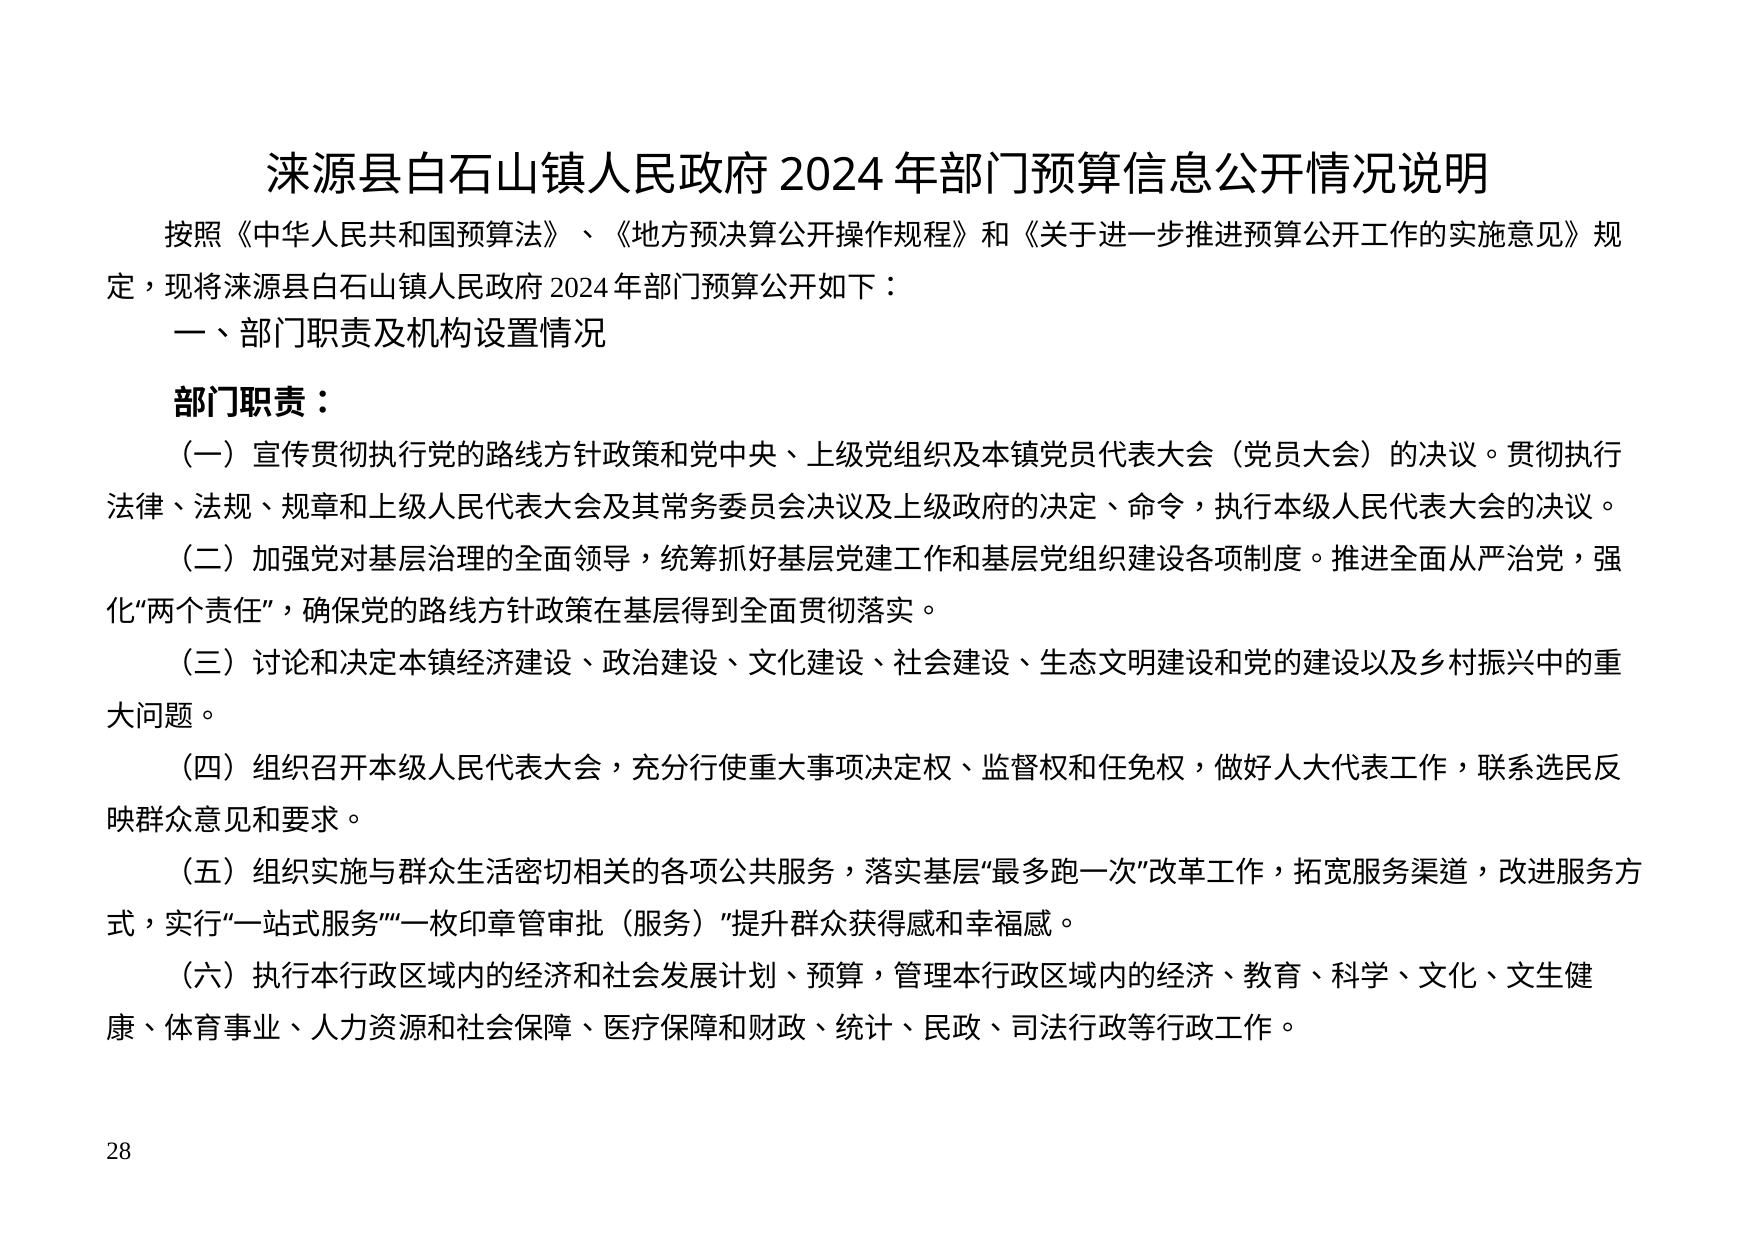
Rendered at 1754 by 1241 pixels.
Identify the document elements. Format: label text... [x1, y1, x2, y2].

text （一）宣传贯彻执行党的路线方针政策和党中央、上级党组织及本镇党员代表大会（党员大会）的决议。贯彻执行法律、法规、规章和上级人民代表大会及其常务委员会决议及上级政府的决定、命令，执行本级人民代表大会的决议。 [106, 424, 1648, 528]
text （六）执行本行政区域内的经济和社会发展计划、预算，管理本行政区域内的经济、教育、科学、文化、文生健康、体育事业、人力资源和社会保障、医疗保障和财政、统计、民政、司法行政等行政工作。 [106, 945, 1648, 1049]
text 涞源县白石山镇人民政府2024年部门预算信息公开情况说明 [106, 142, 1648, 204]
text （三）讨论和决定本镇经济建设、政治建设、文化建设、社会建设、生态文明建设和党的建设以及乡村振兴中的重大问题。 [106, 632, 1648, 736]
text （五）组织实施与群众生活密切相关的各项公共服务，落实基层“最多跑一次”改革工作，拓宽服务渠道，改进服务方式，实行“一站式服务”“一枚印章管审批（服务）”提升群众获得感和幸福感。 [106, 841, 1648, 945]
text （二）加强党对基层治理的全面领导，统筹抓好基层党建工作和基层党组织建设各项制度。推进全面从严治党，强化“两个责任”，确保党的路线方针政策在基层得到全面贯彻落实。 [106, 528, 1648, 632]
text 部门职责： [106, 378, 1648, 424]
text （四）组织召开本级人民代表大会，充分行使重大事项决定权、监督权和任免权，做好人大代表工作，联系选民反映群众意见和要求。 [106, 736, 1648, 841]
text 一、部门职责及机构设置情况 [106, 309, 1648, 355]
text 按照《中华人民共和国预算法》、《地方预决算公开操作规程》和《关于进一步推进预算公开工作的实施意见》规定，现将涞源县白石山镇人民政府2024年部门预算公开如下： [106, 204, 1648, 308]
